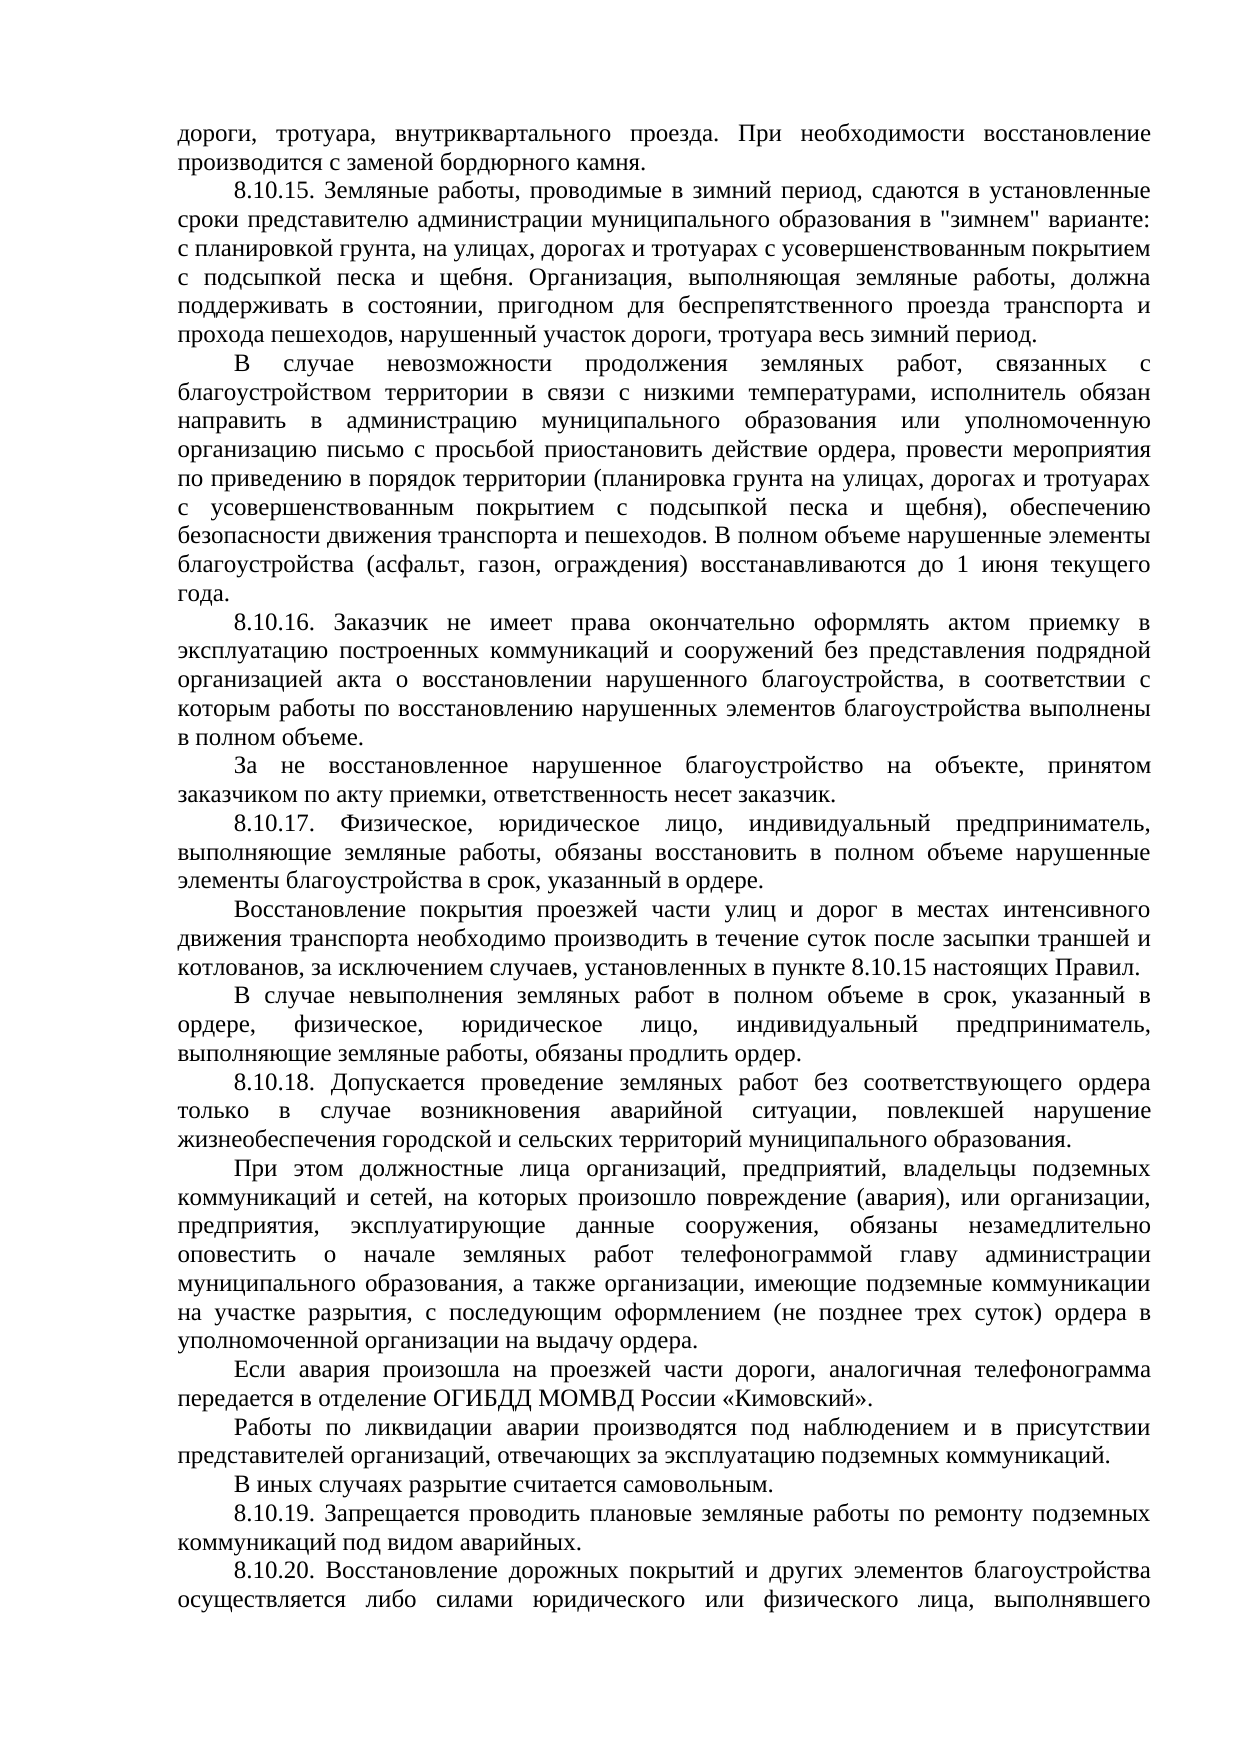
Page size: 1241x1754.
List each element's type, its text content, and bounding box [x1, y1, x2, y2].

text 8.10.19. Запрещается проводить плановые земляные работы по ремонту подземных коммуникаций под видом аварийных. [177, 1498, 1152, 1556]
text В иных случаях разрытие считается самовольным. [177, 1469, 1152, 1498]
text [177, 118, 1152, 176]
text 8.10.15. Земляные работы, проводимые в зимний период, сдаются в установленные сроки представителю администрации муниципального образования в "зимнем" варианте: с планировкой грунта, на улицах, дорогах и тротуарах с усовершенствованным покрытием с подсыпкой песка и щебня. Организация, выполняющая земляные работы, должна поддерживать в состоянии, пригодном для беспрепятственного проезда транспорта и прохода пешеходов, нарушенный участок дороги, тротуара весь зимний период. [177, 176, 1152, 348]
text При этом должностные лица организаций, предприятий, владельцы подземных коммуникаций и сетей, на которых произошло повреждение (авария), или организации, предприятия, эксплуатирующие данные сооружения, обязаны незамедлительно оповестить о начале земляных работ телефонограммой главу администрации муниципального образования, а также организации, имеющие подземные коммуникации на участке разрытия, с последующим оформлением (не позднее трех суток) ордера в уполномоченной организации на выдачу ордера. [177, 1153, 1152, 1354]
text Если авария произошла на проезжей части дороги, аналогичная телефонограмма передается в отделение ОГИБДД МОМВД России «Кимовский». [177, 1354, 1152, 1412]
text Восстановление покрытия проезжей части улиц и дорог в местах интенсивного движения транспорта необходимо производить в течение суток после засыпки траншей и котлованов, за исключением случаев, установленных в пункте 8.10.15 настоящих Правил. [177, 894, 1152, 981]
text 8.10.16. Заказчик не имеет права окончательно оформлять актом приемку в эксплуатацию построенных коммуникаций и сооружений без представления подрядной организацией акта о восстановлении нарушенного благоустройства, в соответствии с которым работы по восстановлению нарушенных элементов благоустройства выполнены в полном объеме. [177, 607, 1152, 751]
text Работы по ликвидации аварии производятся под наблюдением и в присутствии представителей организаций, отвечающих за эксплуатацию подземных коммуникаций. [177, 1412, 1152, 1469]
text За не восстановленное нарушенное благоустройство на объекте, принятом заказчиком по акту приемки, ответственность несет заказчик. [177, 751, 1152, 808]
text В случае невозможности продолжения земляных работ, связанных с благоустройством территории в связи с низкими температурами, исполнитель обязан направить в администрацию муниципального образования или уполномоченную организацию письмо с просьбой приостановить действие ордера, провести мероприятия по приведению в порядок территории (планировка грунта на улицах, дорогах и тротуарах с усовершенствованным покрытием с подсыпкой песка и щебня), обеспечению безопасности движения транспорта и пешеходов. В полном объеме нарушенные элементы благоустройства (асфальт, газон, ограждения) восстанавливаются до 1 июня текущего года. [177, 348, 1152, 607]
text 8.10.18. Допускается проведение земляных работ без соответствующего ордера только в случае возникновения аварийной ситуации, повлекшей нарушение жизнеобеспечения городской и сельских территорий муниципального образования. [177, 1067, 1152, 1153]
text В случае невыполнения земляных работ в полном объеме в срок, указанный в ордере, физическое, юридическое лицо, индивидуальный предприниматель, выполняющие земляные работы, обязаны продлить ордер. [177, 981, 1152, 1067]
text 8.10.17. Физическое, юридическое лицо, индивидуальный предприниматель, выполняющие земляные работы, обязаны восстановить в полном объеме нарушенные элементы благоустройства в срок, указанный в ордере. [177, 808, 1152, 894]
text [177, 1556, 1152, 1613]
